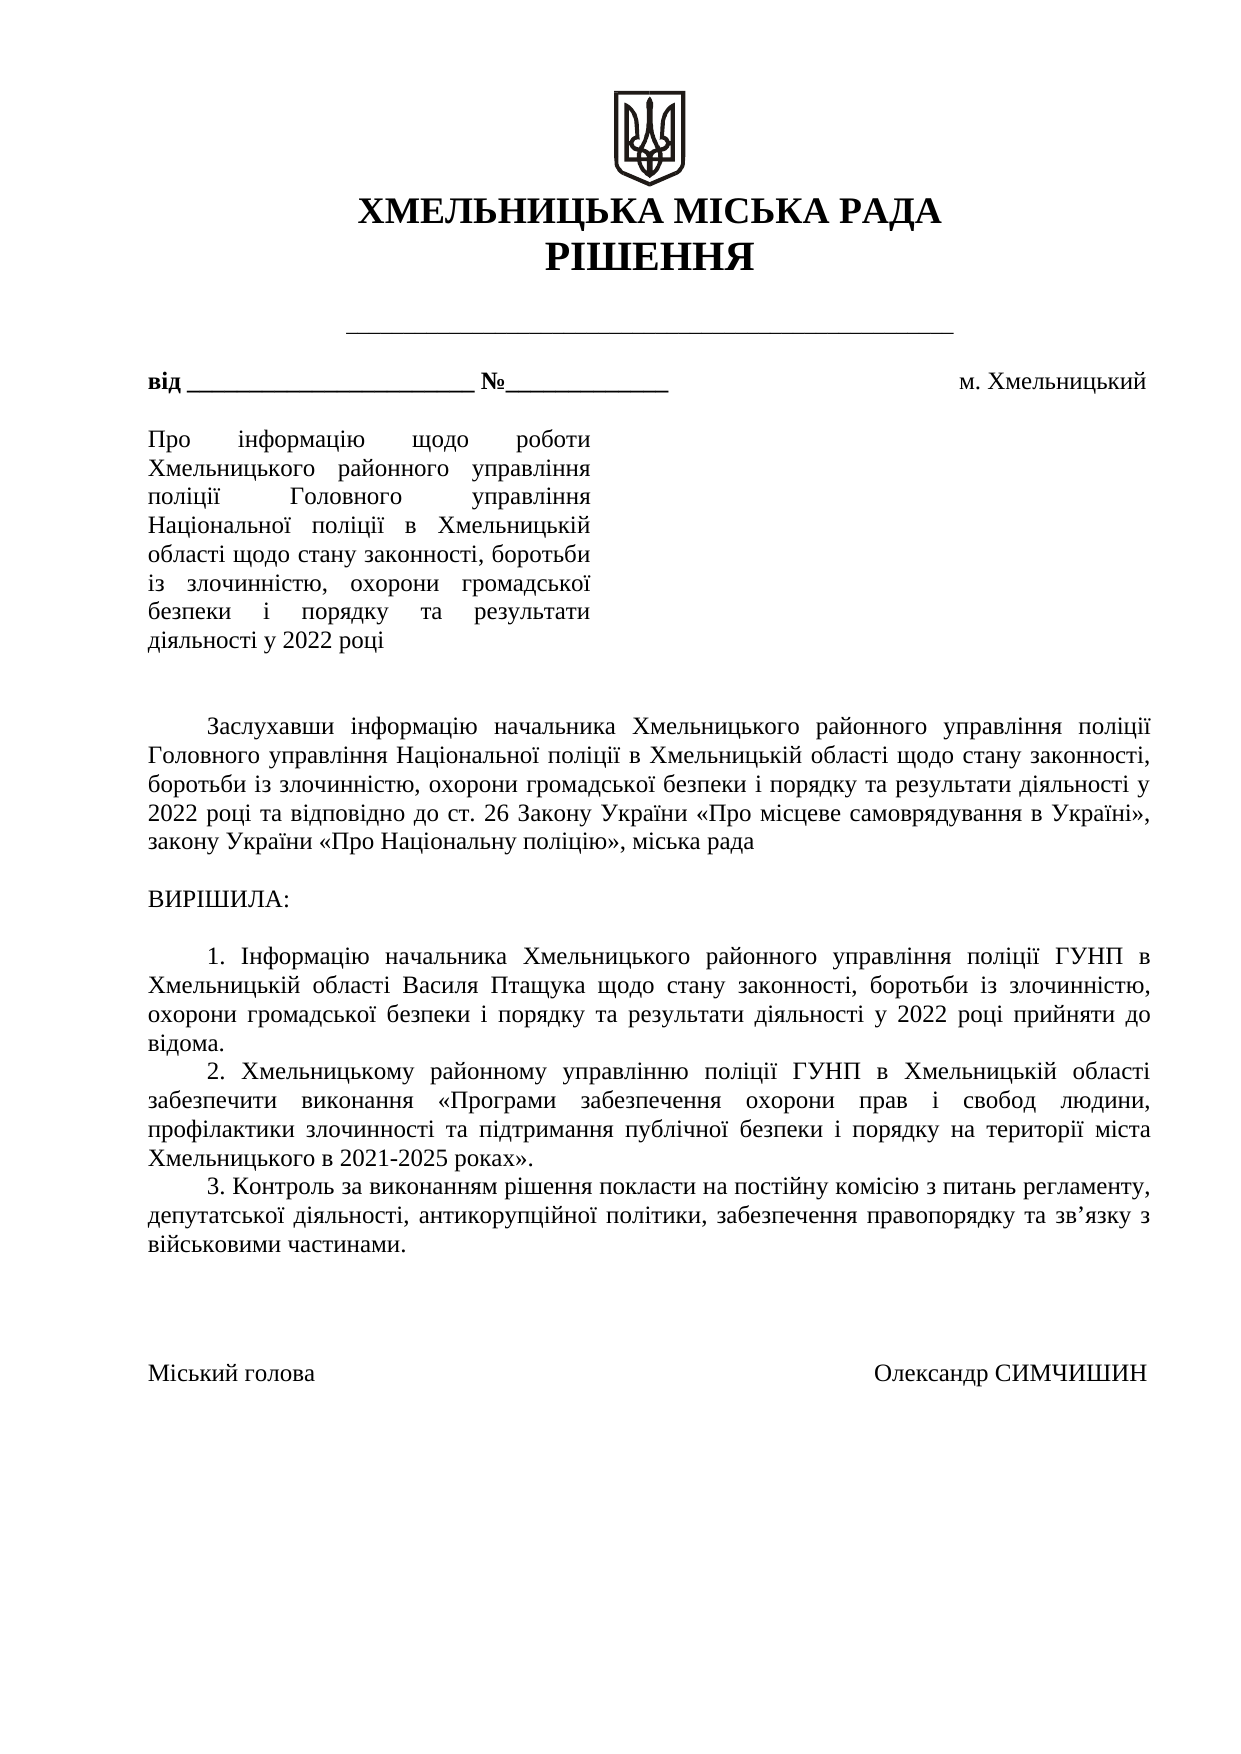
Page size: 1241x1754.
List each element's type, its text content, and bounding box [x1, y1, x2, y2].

text ВИРІШИЛА: [148, 884, 1152, 913]
text Про інформацію щодо роботи Хмельницького районного управління поліції Головного управління Національної поліції в Хмельницькій області щодо стану законності, боротьби із злочинністю, охорони громадської безпеки і порядку та результати діяльності у 2022 році [148, 424, 591, 654]
text _____________________________________________________ [148, 310, 1152, 336]
text 1. Інформацію начальника Хмельницького районного управління поліції ГУНП в Хмельницькій області Василя Птащука щодо стану законності, боротьби із злочинністю, охорони громадської безпеки і порядку та результати діяльності у 2022 році прийняти до відома. [148, 941, 1152, 1056]
text 3. Контроль за виконанням рішення покласти на постійну комісію з питань регламенту, депутатської діяльності, антикорупційної політики, забезпечення правопорядку та зв’язку з військовими частинами. [148, 1171, 1152, 1258]
text 2. Хмельницькому районному управлінню поліції ГУНП в Хмельницькій області забезпечити виконання «Програми забезпечення охорони прав і свобод людини, профілактики злочинності та підтримання публічної безпеки і порядку на території міста Хмельницького в 2021-2025 роках». [148, 1056, 1152, 1171]
text від _______________________ №_____________ м. Хмельницький [148, 366, 1152, 395]
text Заслухавши інформацію начальника Хмельницького районного управління поліції Головного управління Національної поліції в Хмельницькій області щодо стану законності, боротьби із злочинністю, охорони громадської безпеки і порядку та результати діяльності у 2022 році та відповідно до ст. 26 Закону України «Про місцеве самоврядування в Україні», закону України «Про Національну поліцію», міська рада [148, 711, 1152, 855]
text Міський голова Олександр СИМЧИШИН [148, 1358, 1152, 1387]
text РІШЕННЯ [148, 232, 1152, 279]
text ХМЕЛЬНИЦЬКА МІСЬКА РАДА [148, 188, 1152, 232]
